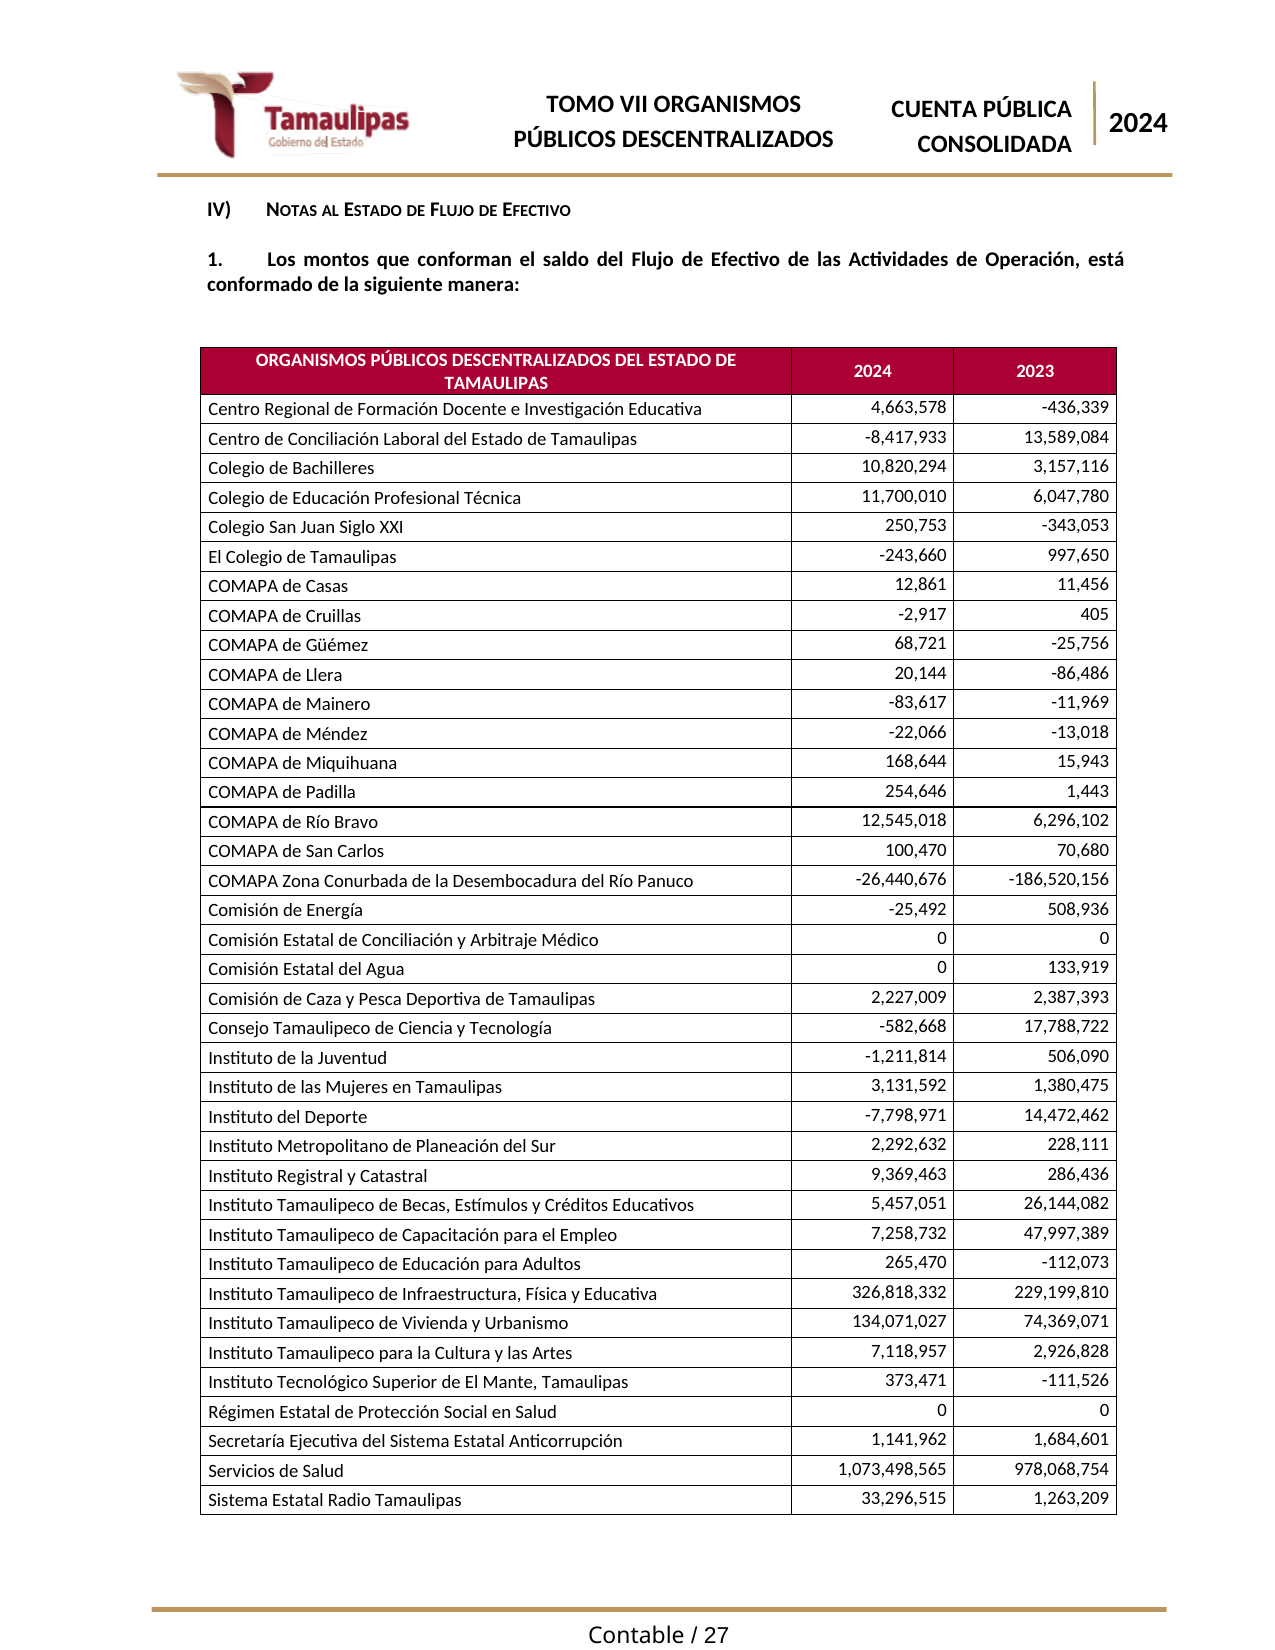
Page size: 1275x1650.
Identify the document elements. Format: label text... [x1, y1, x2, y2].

table_cell COMAPA Zona Conurbada de la Desembocadura del Río Panuco [201, 866, 791, 895]
table_cell -25,756 [954, 631, 1116, 659]
table_cell -83,617 [792, 690, 953, 718]
table_cell 9,369,463 [792, 1161, 953, 1190]
table_cell Centro Regional de Formación Docente e Investigación Educativa [201, 395, 791, 423]
table_cell 373,471 [792, 1368, 953, 1396]
table_cell 12,861 [792, 572, 953, 600]
table_cell 15,943 [954, 749, 1116, 777]
table_cell 0 [792, 955, 953, 983]
table_cell 13,589,084 [954, 424, 1116, 453]
table_cell -436,339 [954, 395, 1116, 423]
table_cell 978,068,754 [954, 1456, 1116, 1484]
table_cell Instituto Tecnológico Superior de El Mante, Tamaulipas [201, 1368, 791, 1396]
table_cell Instituto Registral y Catastral [201, 1161, 791, 1190]
table_cell 17,788,722 [954, 1014, 1116, 1042]
table_cell 0 [792, 1397, 953, 1426]
table_header 2024 [792, 348, 953, 394]
table_cell 1,684,601 [954, 1427, 1116, 1455]
table_cell Comisión de Energía [201, 896, 791, 924]
table_cell -1,211,814 [792, 1043, 953, 1072]
text IV) Notas al Estado de Flujo de Efectivo [207, 197, 1125, 222]
table_header ORGANISMOS PÚBLICOS DESCENTRALIZADOS DEL ESTADO DE TAMAULIPAS [201, 348, 791, 394]
table_cell 11,456 [954, 572, 1116, 600]
table_cell 74,369,071 [954, 1309, 1116, 1337]
table_cell 168,644 [792, 749, 953, 777]
table_cell COMAPA de Padilla [201, 778, 791, 806]
table_cell Régimen Estatal de Protección Social en Salud [201, 1397, 791, 1426]
table_cell 0 [954, 925, 1116, 954]
table_cell -111,526 [954, 1368, 1116, 1396]
table_cell -2,917 [792, 601, 953, 629]
table_cell 10,820,294 [792, 454, 953, 482]
table_cell 250,753 [792, 513, 953, 541]
table_cell 2,387,393 [954, 984, 1116, 1013]
table_cell Consejo Tamaulipeco de Ciencia y Tecnología [201, 1014, 791, 1042]
table_cell COMAPA de Cruillas [201, 601, 791, 629]
table_cell 265,470 [792, 1250, 953, 1278]
table_cell -186,520,156 [954, 866, 1116, 895]
table_cell Instituto Tamaulipeco de Becas, Estímulos y Créditos Educativos [201, 1191, 791, 1219]
table_cell 1,380,475 [954, 1073, 1116, 1101]
table_cell -243,660 [792, 542, 953, 571]
table_cell 229,199,810 [954, 1279, 1116, 1308]
table_header 2023 [954, 348, 1116, 394]
table_cell 3,131,592 [792, 1073, 953, 1101]
table_cell -13,018 [954, 719, 1116, 747]
table_cell 1,263,209 [954, 1486, 1116, 1514]
table_cell Instituto de las Mujeres en Tamaulipas [201, 1073, 791, 1101]
table_cell COMAPA de Güémez [201, 631, 791, 659]
list Los montos que conforman el saldo del Flujo de Efectivo de las Actividades de Operación, está conformado de la siguiente manera: [207, 247, 1125, 297]
table_cell 6,296,102 [954, 808, 1116, 836]
table_cell 2,292,632 [792, 1132, 953, 1160]
table_cell 2,227,009 [792, 984, 953, 1013]
table_cell 70,680 [954, 837, 1116, 865]
table_cell Instituto Tamaulipeco de Vivienda y Urbanismo [201, 1309, 791, 1337]
table_cell 133,919 [954, 955, 1116, 983]
table_cell -8,417,933 [792, 424, 953, 453]
table_cell COMAPA de Río Bravo [201, 808, 791, 836]
table_cell 134,071,027 [792, 1309, 953, 1337]
table_cell 997,650 [954, 542, 1116, 571]
table_cell -7,798,971 [792, 1102, 953, 1131]
table_cell 4,663,578 [792, 395, 953, 423]
table_cell 326,818,332 [792, 1279, 953, 1308]
table_cell 14,472,462 [954, 1102, 1116, 1131]
table_cell Servicios de Salud [201, 1456, 791, 1484]
table_cell 405 [954, 601, 1116, 629]
table_cell 228,111 [954, 1132, 1116, 1160]
table_cell Instituto Tamaulipeco para la Cultura y las Artes [201, 1338, 791, 1367]
table_cell 33,296,515 [792, 1486, 953, 1514]
table_cell COMAPA de Casas [201, 572, 791, 600]
picture [151, 1607, 1167, 1612]
table_cell 2,926,828 [954, 1338, 1116, 1367]
table_cell Instituto Metropolitano de Planeación del Sur [201, 1132, 791, 1160]
table_cell -22,066 [792, 719, 953, 747]
table_cell -582,668 [792, 1014, 953, 1042]
table_cell -112,073 [954, 1250, 1116, 1278]
table_cell -11,969 [954, 690, 1116, 718]
table_cell COMAPA de Méndez [201, 719, 791, 747]
table_cell 47,997,389 [954, 1220, 1116, 1249]
table_cell Instituto de la Juventud [201, 1043, 791, 1072]
table_cell 12,545,018 [792, 808, 953, 836]
table_cell 286,436 [954, 1161, 1116, 1190]
table_cell 7,258,732 [792, 1220, 953, 1249]
table_cell Instituto Tamaulipeco de Capacitación para el Empleo [201, 1220, 791, 1249]
table_cell 1,073,498,565 [792, 1456, 953, 1484]
table_cell 100,470 [792, 837, 953, 865]
picture [167, 54, 419, 169]
table_cell Comisión de Caza y Pesca Deportiva de Tamaulipas [201, 984, 791, 1013]
table_cell 0 [954, 1397, 1116, 1426]
table_cell Instituto Tamaulipeco de Infraestructura, Física y Educativa [201, 1279, 791, 1308]
table_cell 11,700,010 [792, 483, 953, 512]
table_cell 7,118,957 [792, 1338, 953, 1367]
table_cell 26,144,082 [954, 1191, 1116, 1219]
table_cell Sistema Estatal Radio Tamaulipas [201, 1486, 791, 1514]
table_cell COMAPA de Miquihuana [201, 749, 791, 777]
table_cell 68,721 [792, 631, 953, 659]
table_cell -86,486 [954, 660, 1116, 688]
table_cell Colegio San Juan Siglo XXI [201, 513, 791, 541]
table_cell 1,141,962 [792, 1427, 953, 1455]
picture [157, 173, 1173, 177]
table_cell Instituto Tamaulipeco de Educación para Adultos [201, 1250, 791, 1278]
table_cell -25,492 [792, 896, 953, 924]
table_cell COMAPA de Llera [201, 660, 791, 688]
table_cell COMAPA de Mainero [201, 690, 791, 718]
table_cell 20,144 [792, 660, 953, 688]
table_cell Centro de Conciliación Laboral del Estado de Tamaulipas [201, 424, 791, 453]
table_cell 1,443 [954, 778, 1116, 806]
table_cell COMAPA de San Carlos [201, 837, 791, 865]
table_cell Colegio de Educación Profesional Técnica [201, 483, 791, 512]
table_cell -343,053 [954, 513, 1116, 541]
table_cell Colegio de Bachilleres [201, 454, 791, 482]
table_cell Instituto del Deporte [201, 1102, 791, 1131]
table_cell 254,646 [792, 778, 953, 806]
table_cell 6,047,780 [954, 483, 1116, 512]
table_cell 3,157,116 [954, 454, 1116, 482]
table_cell 508,936 [954, 896, 1116, 924]
table_cell 506,090 [954, 1043, 1116, 1072]
table_cell El Colegio de Tamaulipas [201, 542, 791, 571]
table_cell Comisión Estatal de Conciliación y Arbitraje Médico [201, 925, 791, 954]
table_cell Secretaría Ejecutiva del Sistema Estatal Anticorrupción [201, 1427, 791, 1455]
table_cell 0 [792, 925, 953, 954]
table_cell 5,457,051 [792, 1191, 953, 1219]
table_cell -26,440,676 [792, 866, 953, 895]
table_cell Comisión Estatal del Agua [201, 955, 791, 983]
